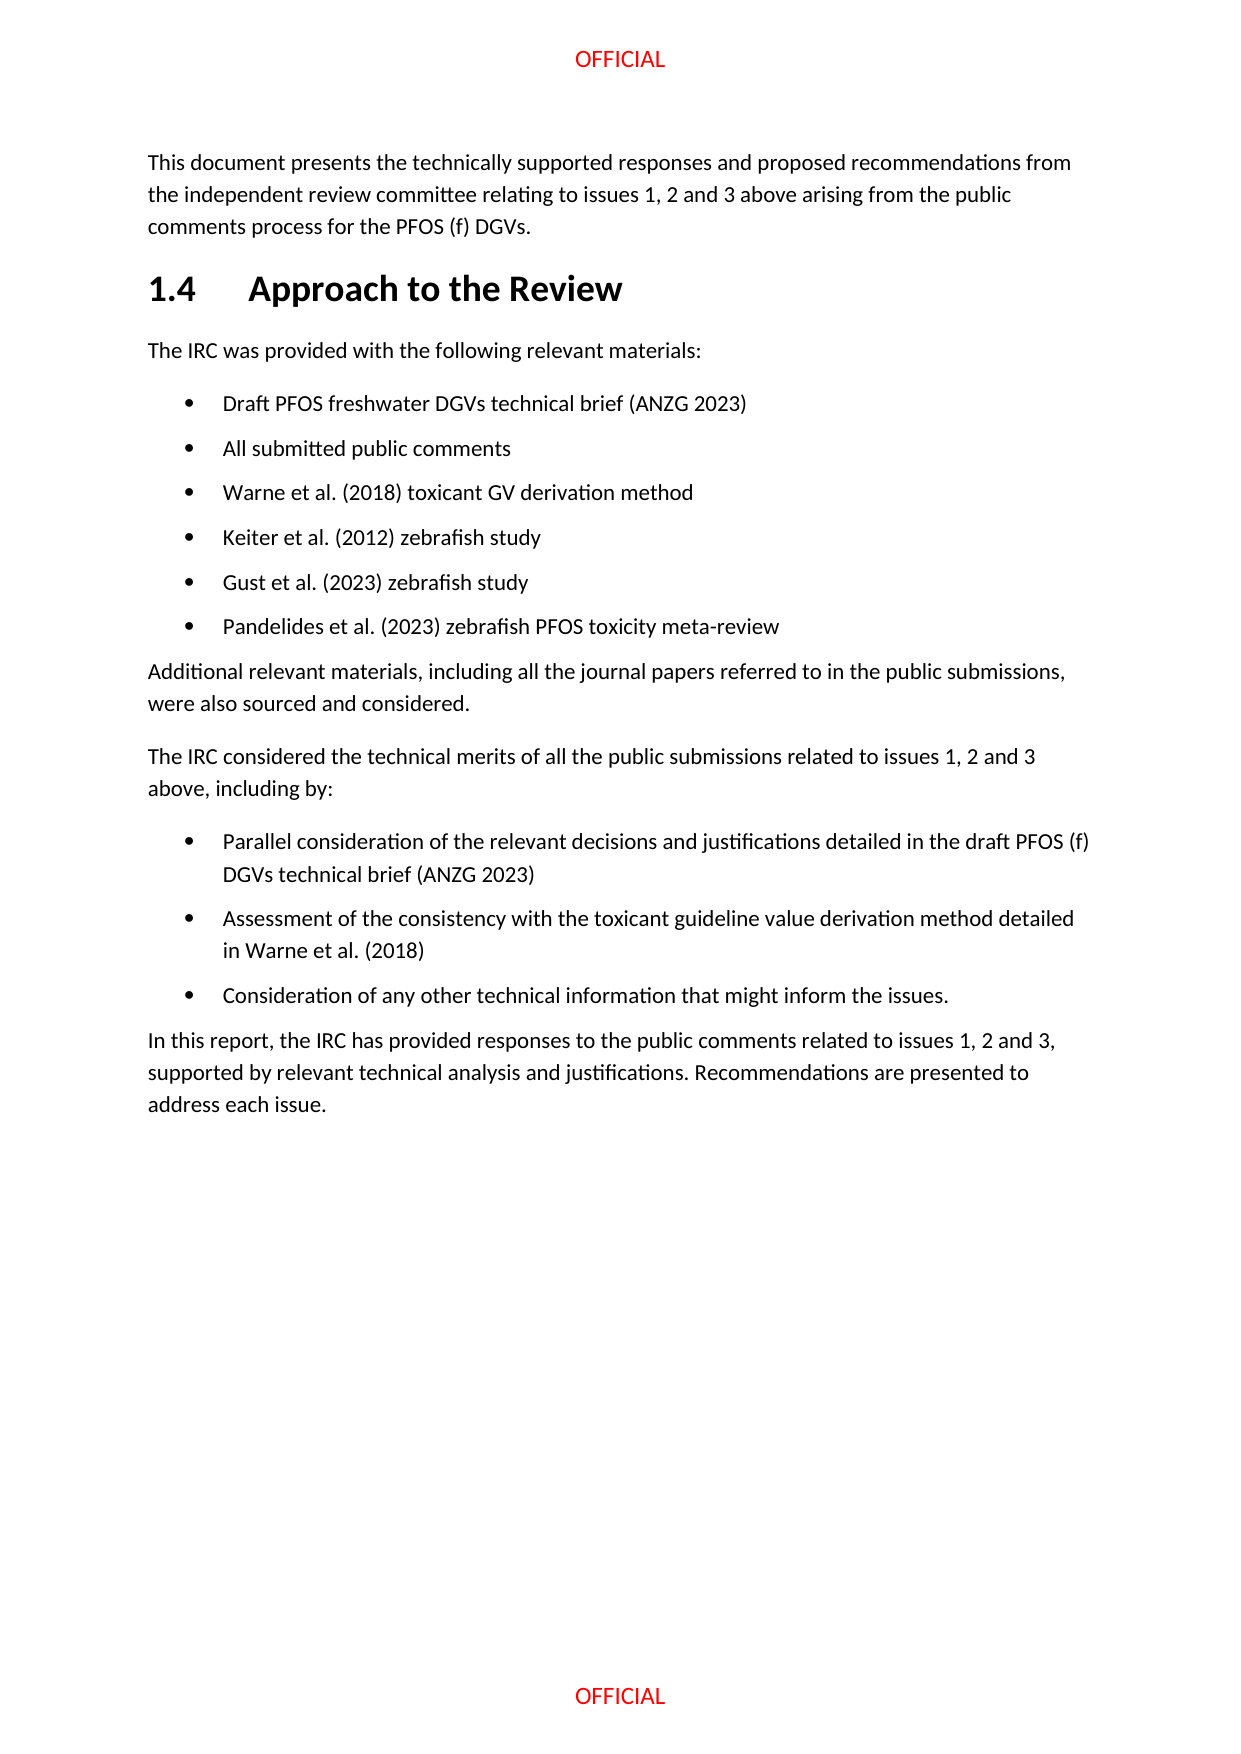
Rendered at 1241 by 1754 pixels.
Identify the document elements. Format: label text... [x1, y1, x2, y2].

text Additional relevant materials, including all the journal papers referred to in the public submissions, were also sourced and considered. [148, 657, 1092, 717]
list Pandelides et al. (2023) zebrafish PFOS toxicity meta-review [185, 612, 1092, 640]
list Keiter et al. (2012) zebrafish study [185, 523, 1092, 551]
text The IRC considered the technical merits of all the public submissions related to issues 1, 2 and 3 above, including by: [148, 742, 1092, 802]
list Draft PFOS freshwater DGVs technical brief (ANZG 2023) [185, 389, 1092, 417]
list Assessment of the consistency with the toxicant guideline value derivation method detailed in Warne et al. (2018) [185, 904, 1092, 964]
list Parallel consideration of the relevant decisions and justifications detailed in the draft PFOS (f) DGVs technical brief (ANZG 2023) [185, 827, 1092, 888]
list Warne et al. (2018) toxicant GV derivation method [185, 478, 1092, 506]
text In this report, the IRC has provided responses to the public comments related to issues 1, 2 and 3, supported by relevant technical analysis and justifications. Recommendations are presented to address each issue. [148, 1026, 1092, 1118]
subtitle Approach to the Review [148, 265, 1092, 311]
list Consideration of any other technical information that might inform the issues. [185, 981, 1092, 1009]
text This document presents the technically supported responses and proposed recommendations from the independent review committee relating to issues 1, 2 and 3 above arising from the public comments process for the PFOS (f) DGVs. [148, 148, 1092, 240]
text The IRC was provided with the following relevant materials: [148, 336, 1092, 364]
list Gust et al. (2023) zebrafish study [185, 568, 1092, 596]
list All submitted public comments [185, 434, 1092, 462]
